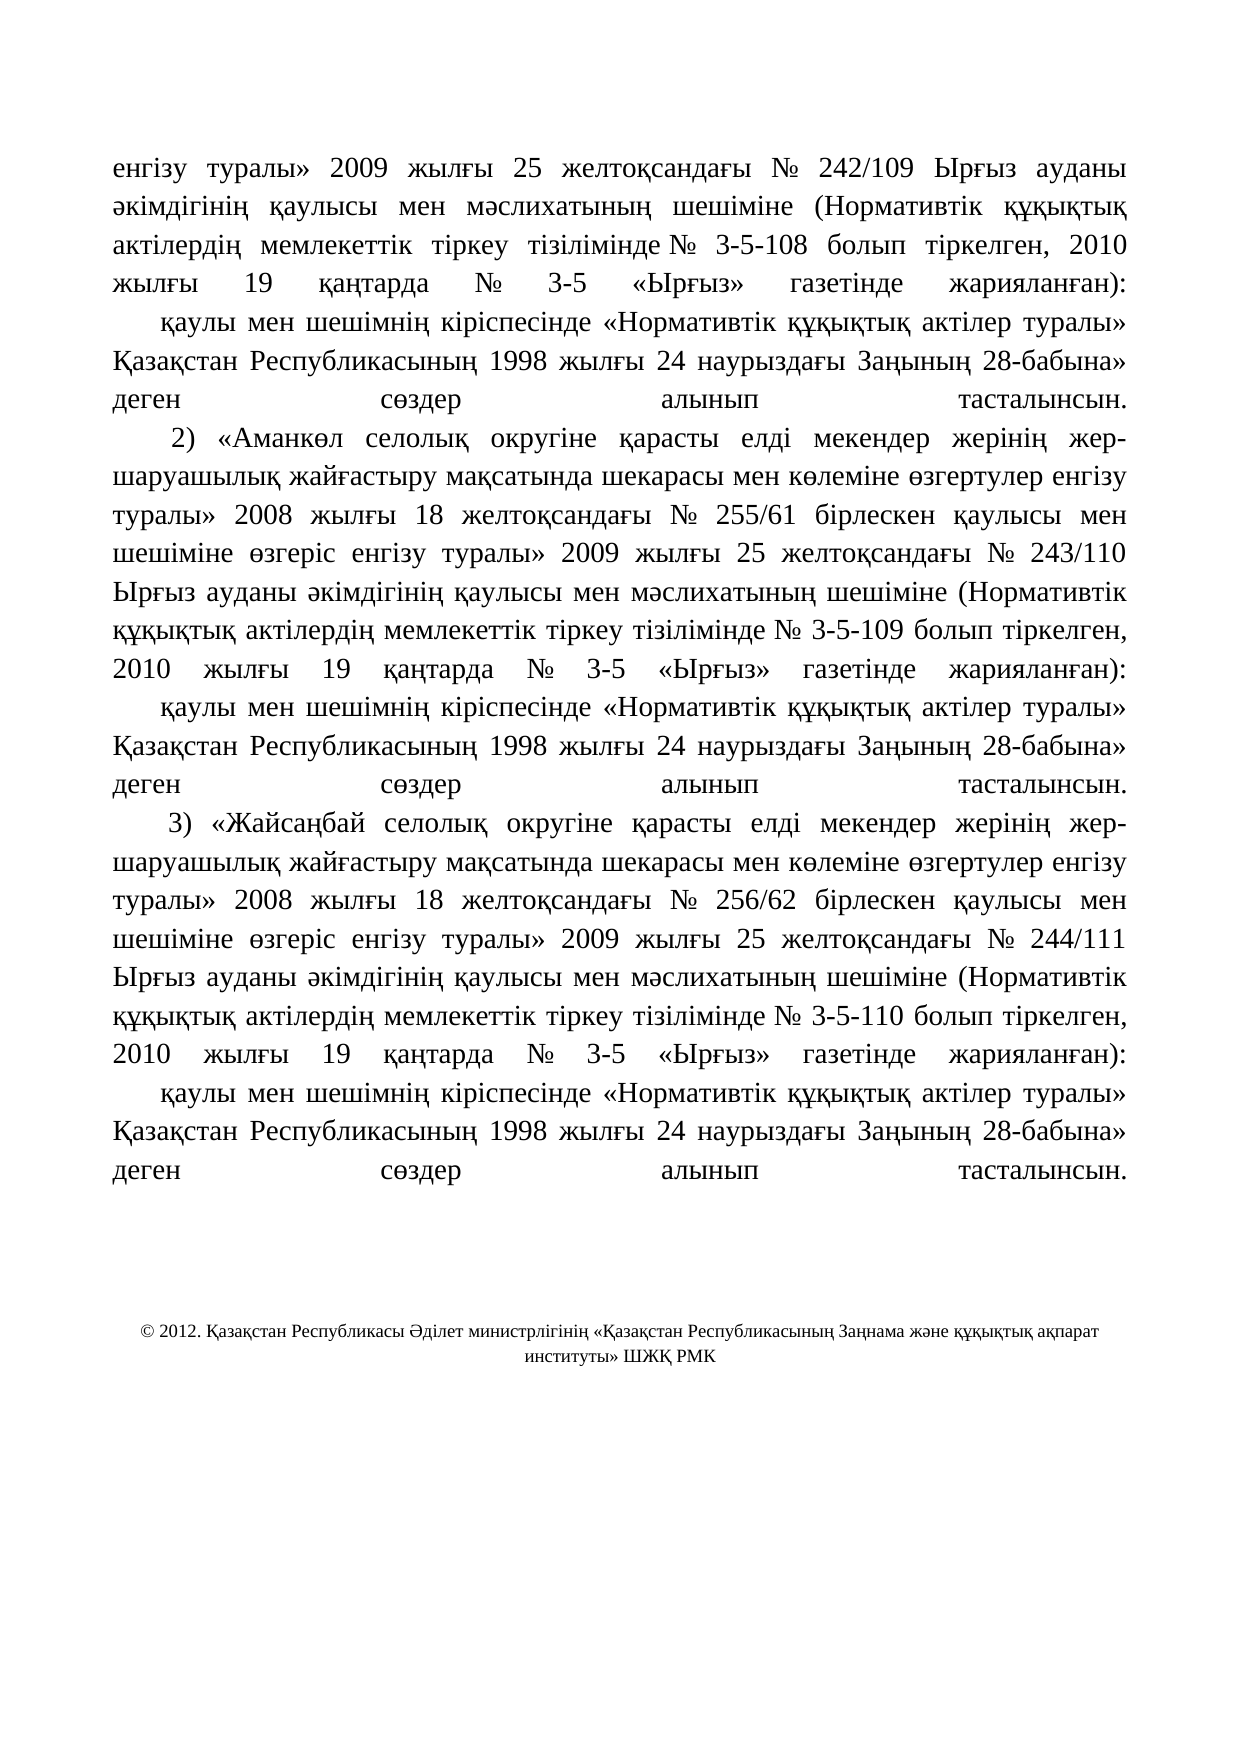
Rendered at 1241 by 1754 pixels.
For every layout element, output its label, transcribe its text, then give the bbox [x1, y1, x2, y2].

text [112, 150, 1128, 1224]
text © 2012. Қазақстан Республикасы Әділет министрлігінің «Қазақстан Республикасының Заңнама және құқықтық ақпарат институты» ШЖҚ РМК [112, 1320, 1128, 1366]
